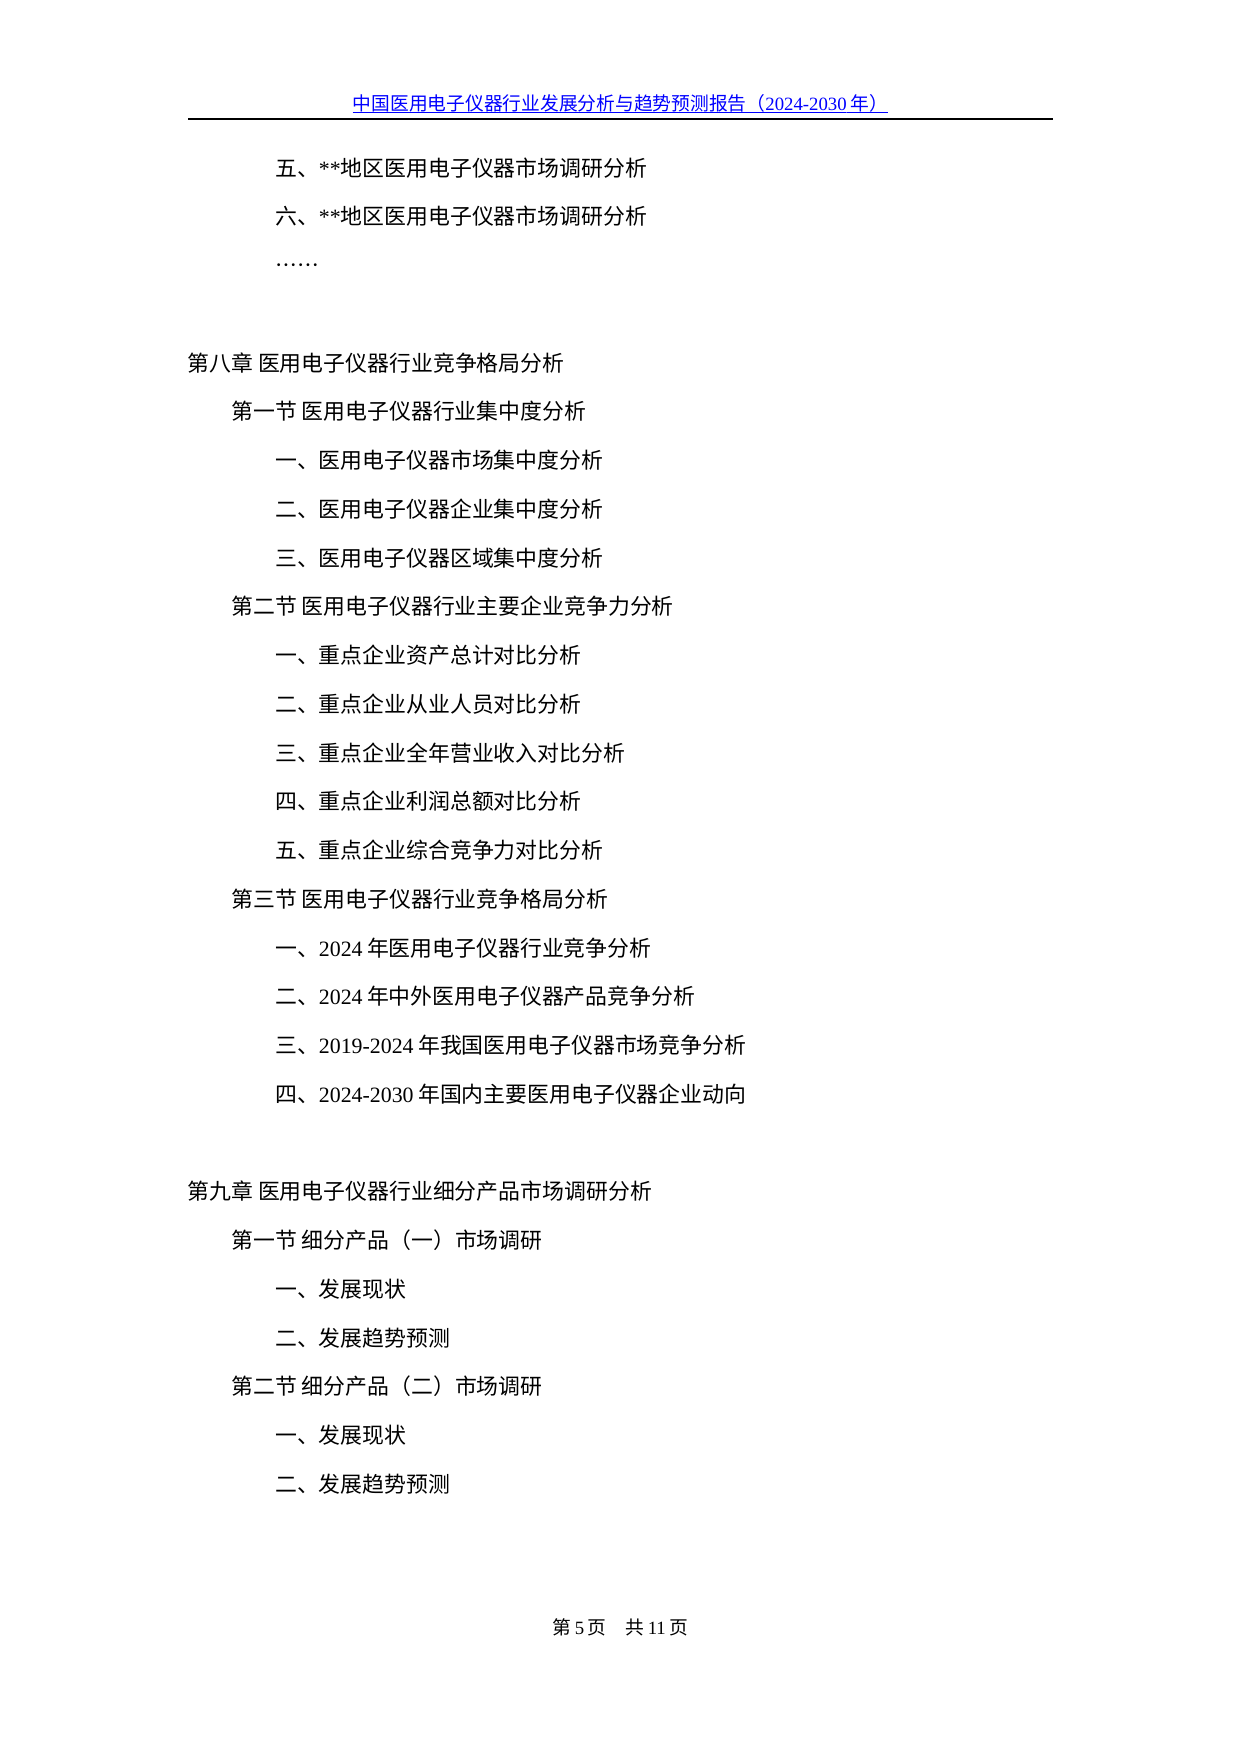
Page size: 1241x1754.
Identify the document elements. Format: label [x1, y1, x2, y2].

text [187, 150, 1053, 1499]
